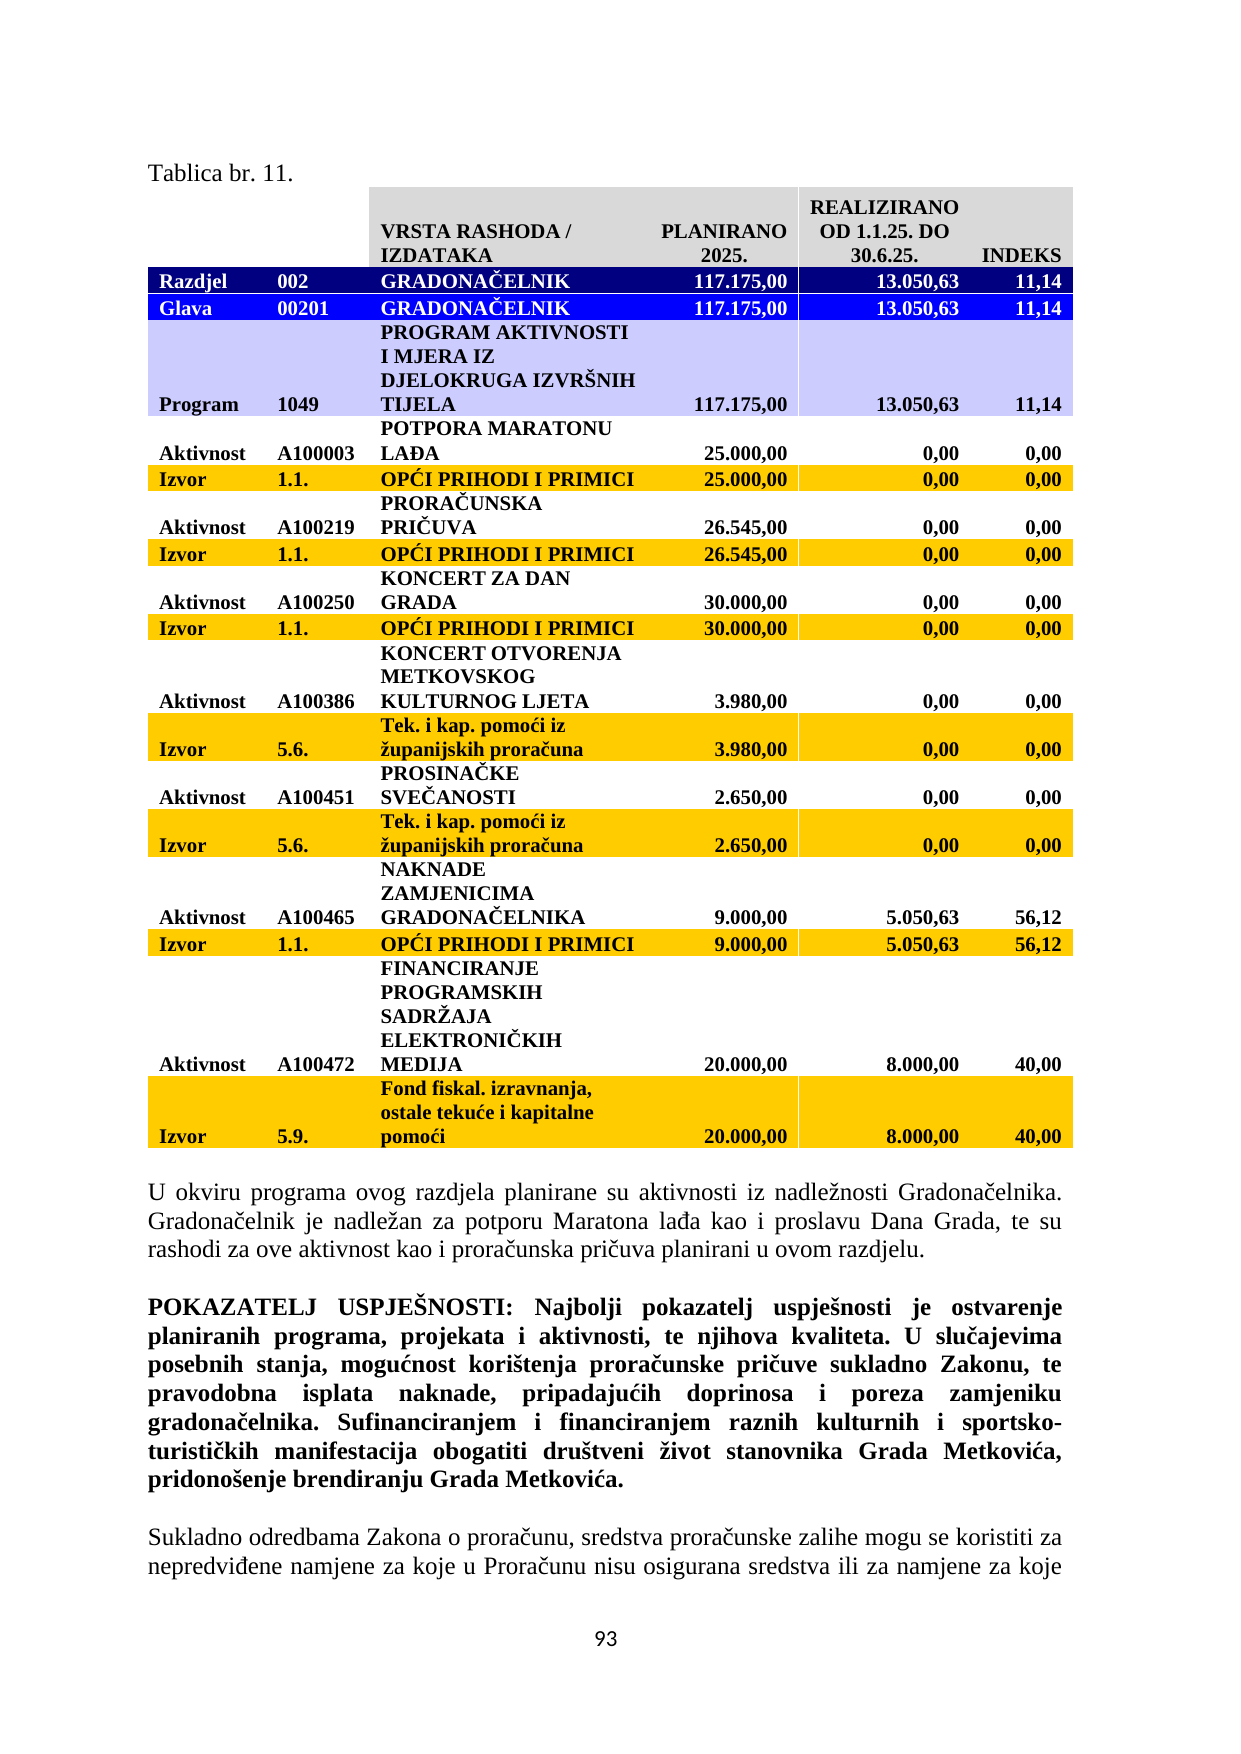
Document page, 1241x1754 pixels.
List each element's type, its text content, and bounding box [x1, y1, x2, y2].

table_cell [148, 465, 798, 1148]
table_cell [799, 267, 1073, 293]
text Tablica br. 11. [148, 158, 1063, 187]
text U okviru programa ovog razdjela planirane su aktivnosti iz nadležnosti Gradonačelnika. Gradonačelnik je nadležan za potporu Maratona lađa kao i proslavu Dana Grada, te su rashodi za ove aktivnost kao i proračunska pričuva planirani u ovom razdjelu. [148, 1177, 1063, 1263]
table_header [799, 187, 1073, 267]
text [148, 1522, 1063, 1579]
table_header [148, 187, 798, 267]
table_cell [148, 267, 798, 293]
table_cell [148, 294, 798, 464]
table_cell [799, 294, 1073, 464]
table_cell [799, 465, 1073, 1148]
text POKAZATELJ USPJEŠNOSTI: Najbolji pokazatelj uspješnosti je ostvarenje planiranih programa, projekata i aktivnosti, te njihova kvaliteta. U slučajevima posebnih stanja, mogućnost korištenja proračunske pričuve sukladno Zakonu, te pravodobna isplata naknade, pripadajućih doprinosa i poreza zamjeniku gradonačelnika. Sufinanciranjem i financiranjem raznih kulturnih i sportsko-turističkih manifestacija obogatiti društveni život stanovnika Grada Metkovića, pridonošenje brendiranju Grada Metkovića. [148, 1292, 1063, 1493]
